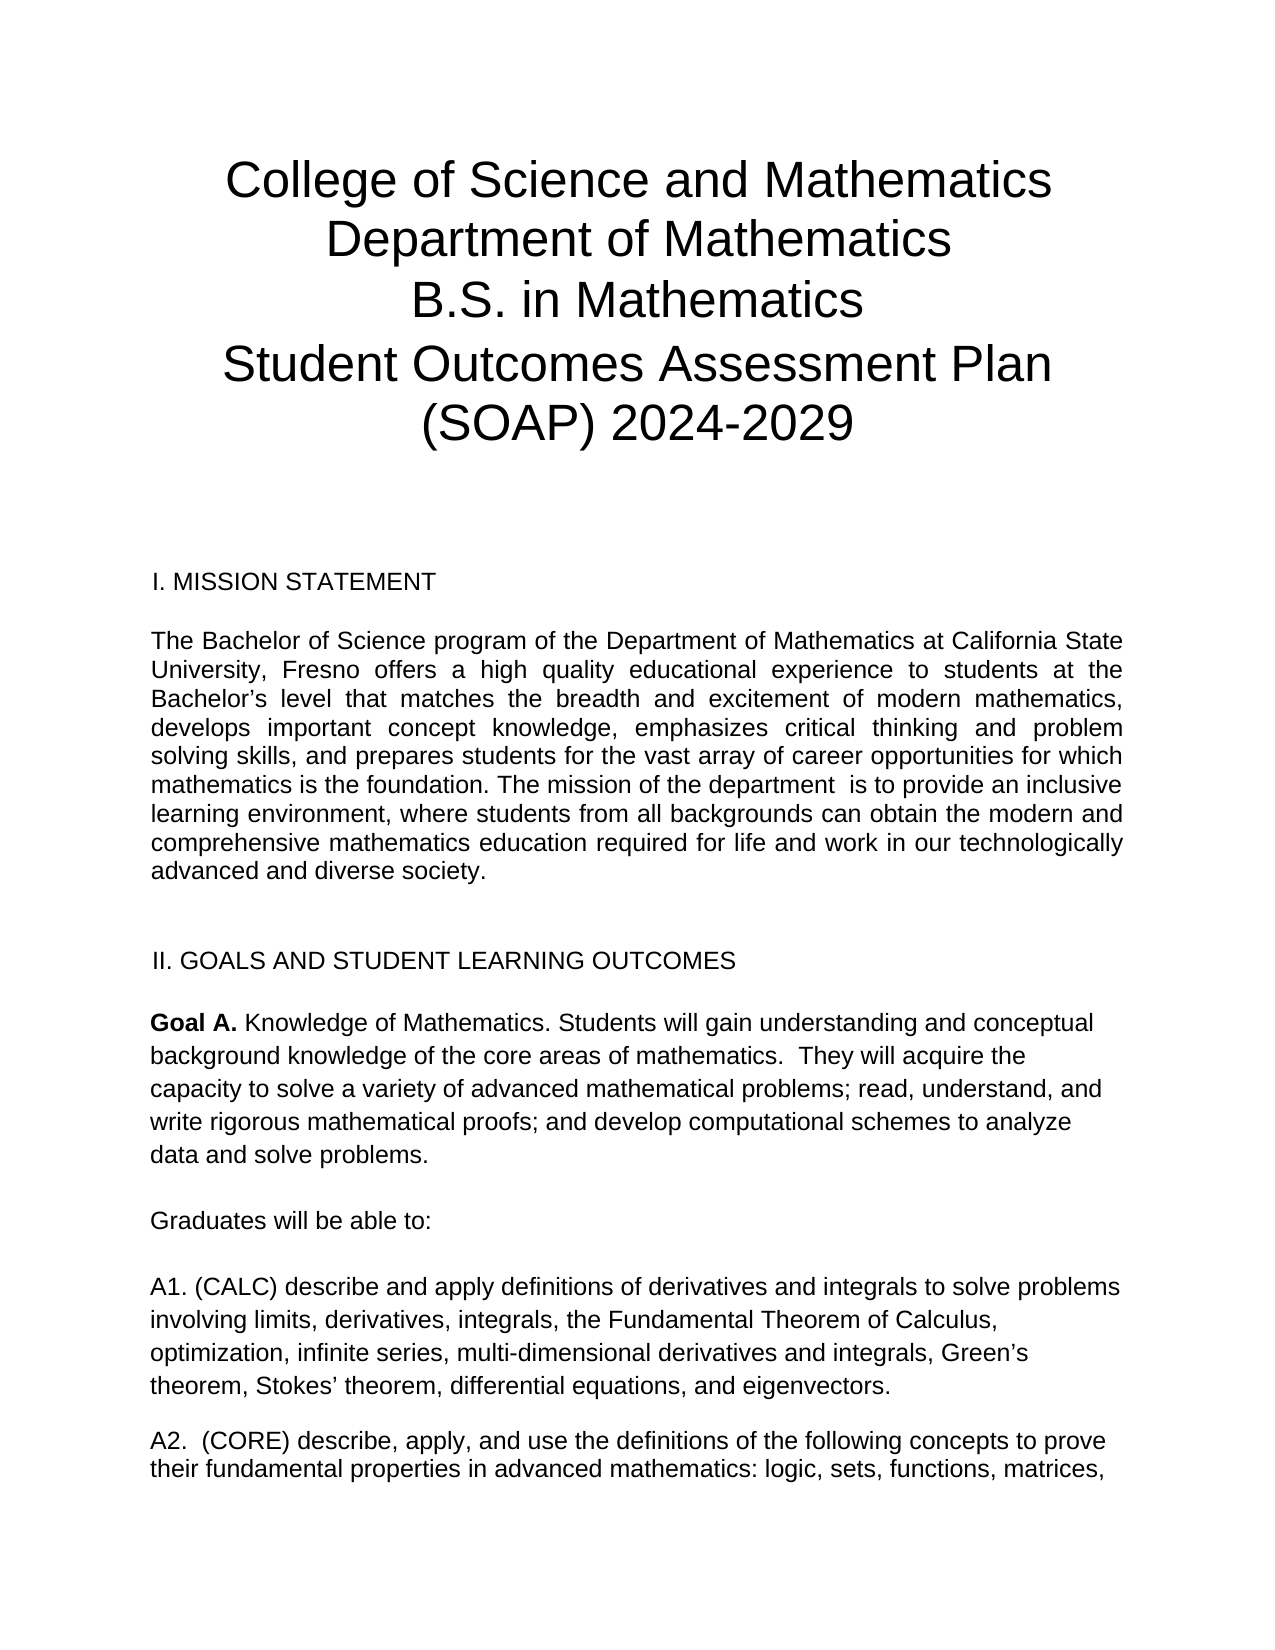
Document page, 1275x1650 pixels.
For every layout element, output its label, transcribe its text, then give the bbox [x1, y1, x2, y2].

text College of Science and Mathematics Department of Mathematics [190, 150, 1087, 267]
text Student Outcomes Assessment Plan (SOAP) 2024-2029 [150, 333, 1125, 451]
text involving limits, derivatives, integrals, the Fundamental Theorem of Calculus, [150, 1305, 1125, 1333]
text Graduates will be able to: [150, 1206, 1125, 1234]
text optimization, infinite series, multi-dimensional derivatives and integrals, Green’s [150, 1338, 1125, 1367]
text I. MISSION STATEMENT [152, 566, 1125, 595]
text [150, 1426, 1125, 1483]
text A1. (CALC) describe and apply definitions of derivatives and integrals to solve problems [150, 1272, 1125, 1301]
text Goal A. Knowledge of Mathematics. Students will gain understanding and conceptual background knowledge of the core areas of mathematics. They will acquire the capacity to solve a variety of advanced mathematical problems; read, understand, and write rigorous mathematical proofs; and develop computational schemes to analyze data and solve problems. [150, 1008, 1125, 1168]
text theorem, Stokes’ theorem, differential equations, and eigenvectors. [150, 1371, 1125, 1399]
text II. GOALS AND STUDENT LEARNING OUTCOMES [152, 946, 1125, 974]
text The Bachelor of Science program of the Department of Mathematics at California State University, Fresno offers a high quality educational experience to students at the Bachelor’s level that matches the breadth and excitement of modern mathematics, develops important concept knowledge, emphasizes critical thinking and problem solving skills, and prepares students for the vast array of career opportunities for which mathematics is the foundation. The mission of the department is to provide an inclusive learning environment, where students from all backgrounds can obtain the modern and comprehensive mathematics education required for life and work in our technologically advanced and diverse society. [151, 626, 1125, 885]
text B.S. in Mathematics [150, 269, 1125, 328]
